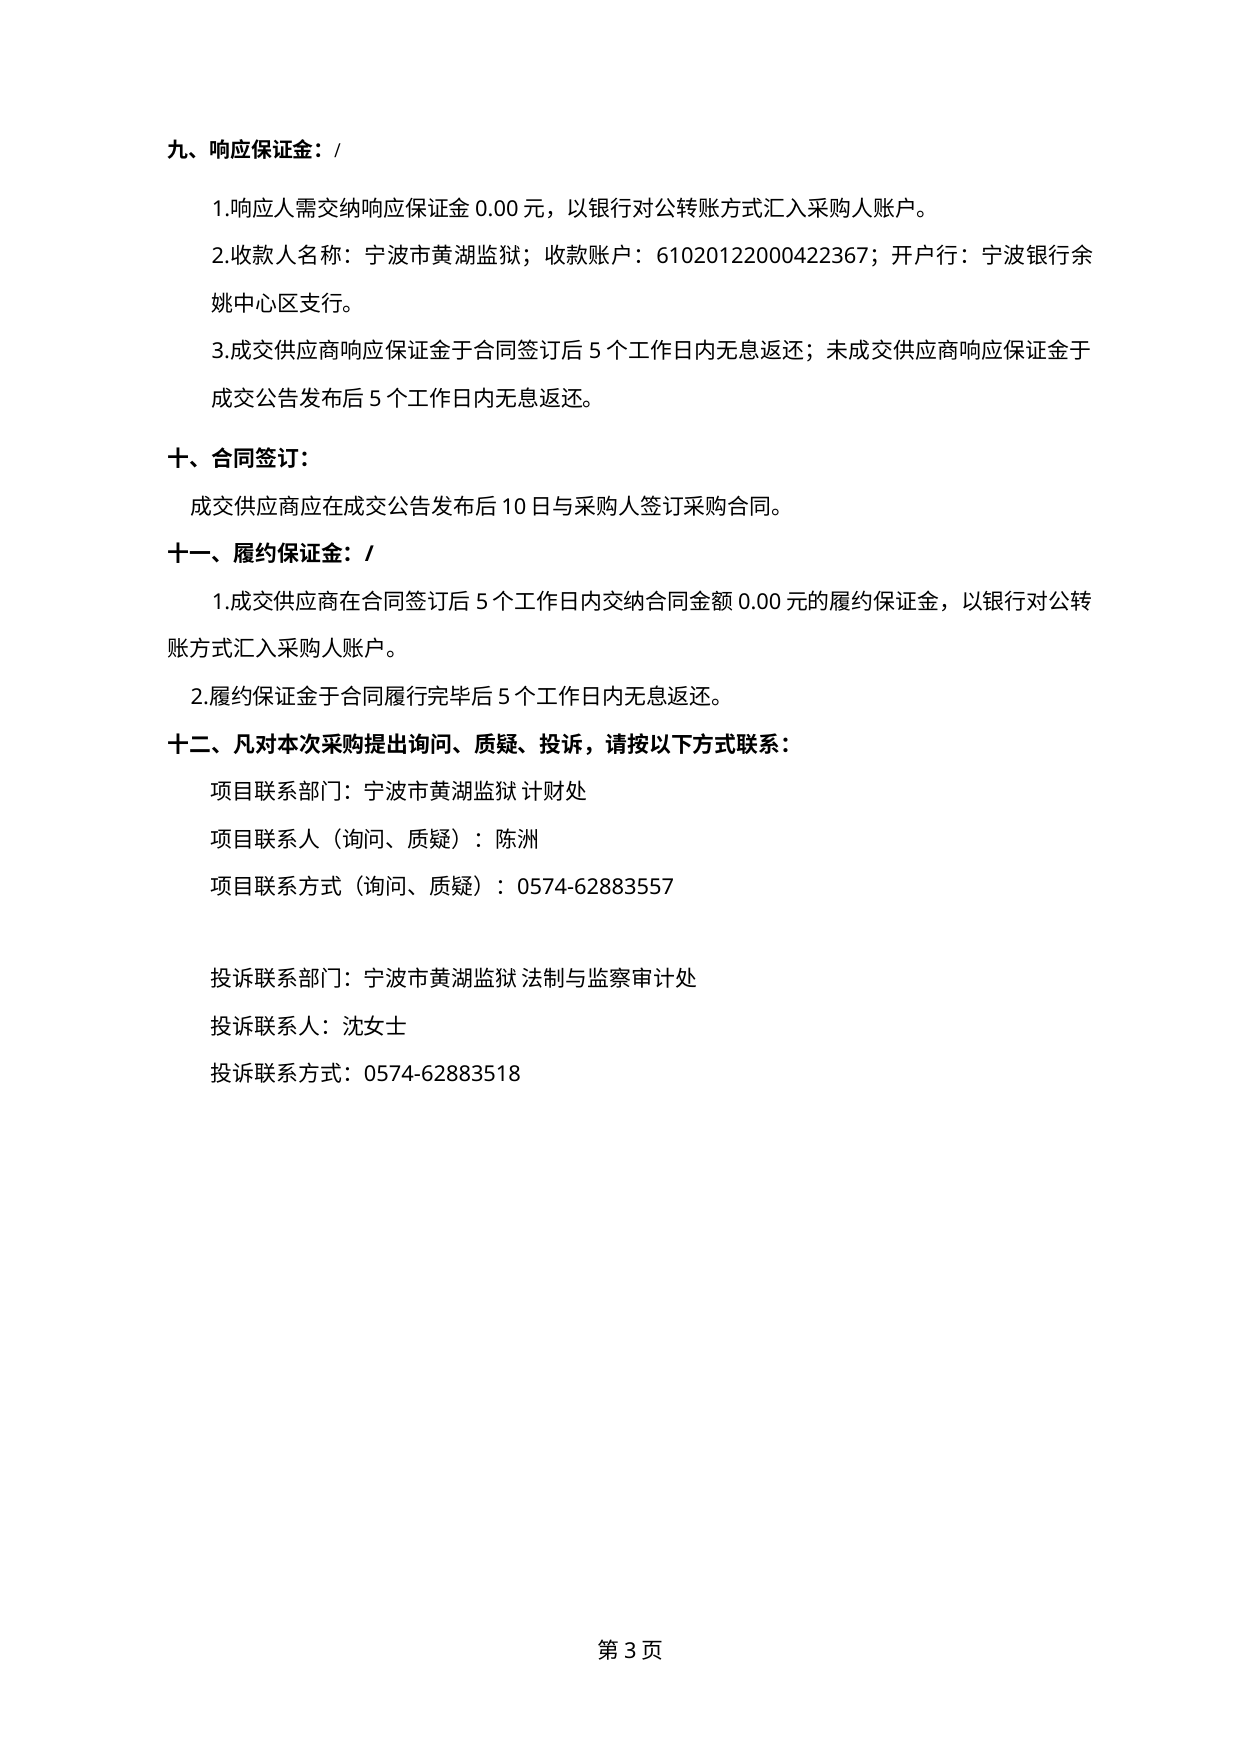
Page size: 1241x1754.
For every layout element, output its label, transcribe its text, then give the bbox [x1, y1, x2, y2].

text 2.履约保证金于合同履行完毕后5个工作日内无息返还。 [168, 679, 1093, 711]
text 九、响应保证金：/ [168, 133, 1093, 163]
text 项目联系人（询问、质疑）：陈洲 [168, 822, 1093, 853]
text 项目联系部门：宁波市黄湖监狱 计财处 [168, 774, 1093, 806]
subtitle 十二、凡对本次采购提出询问、质疑、投诉，请按以下方式联系： [168, 727, 1093, 758]
text 投诉联系部门：宁波市黄湖监狱 法制与监察审计处 [168, 961, 1093, 993]
text 成交供应商应在成交公告发布后10日与采购人签订采购合同。 [168, 489, 1093, 520]
text 3.成交供应商响应保证金于合同签订后5个工作日内无息返还；未成交供应商响应保证金于成交公告发布后5个工作日内无息返还。 [211, 333, 1093, 413]
text 2.收款人名称：宁波市黄湖监狱；收款账户：61020122000422367；开户行：宁波银行余姚中心区支行。 [211, 238, 1093, 318]
subtitle 1.成交供应商在合同签订后5个工作日内交纳合同金额0.00元的履约保证金，以银行对公转账方式汇入采购人账户。 [168, 584, 1093, 663]
text 投诉联系人：沈女士 [168, 1009, 1093, 1041]
subtitle 十、合同签订： [168, 441, 1093, 473]
text 项目联系方式（询问、质疑）：0574-62883557 [168, 869, 1093, 901]
subtitle 十一、履约保证金：/ [168, 536, 1093, 568]
subtitle 1.响应人需交纳响应保证金0.00元，以银行对公转账方式汇入采购人账户。 [168, 191, 1093, 222]
text 投诉联系方式：0574-62883518 [168, 1056, 1093, 1088]
